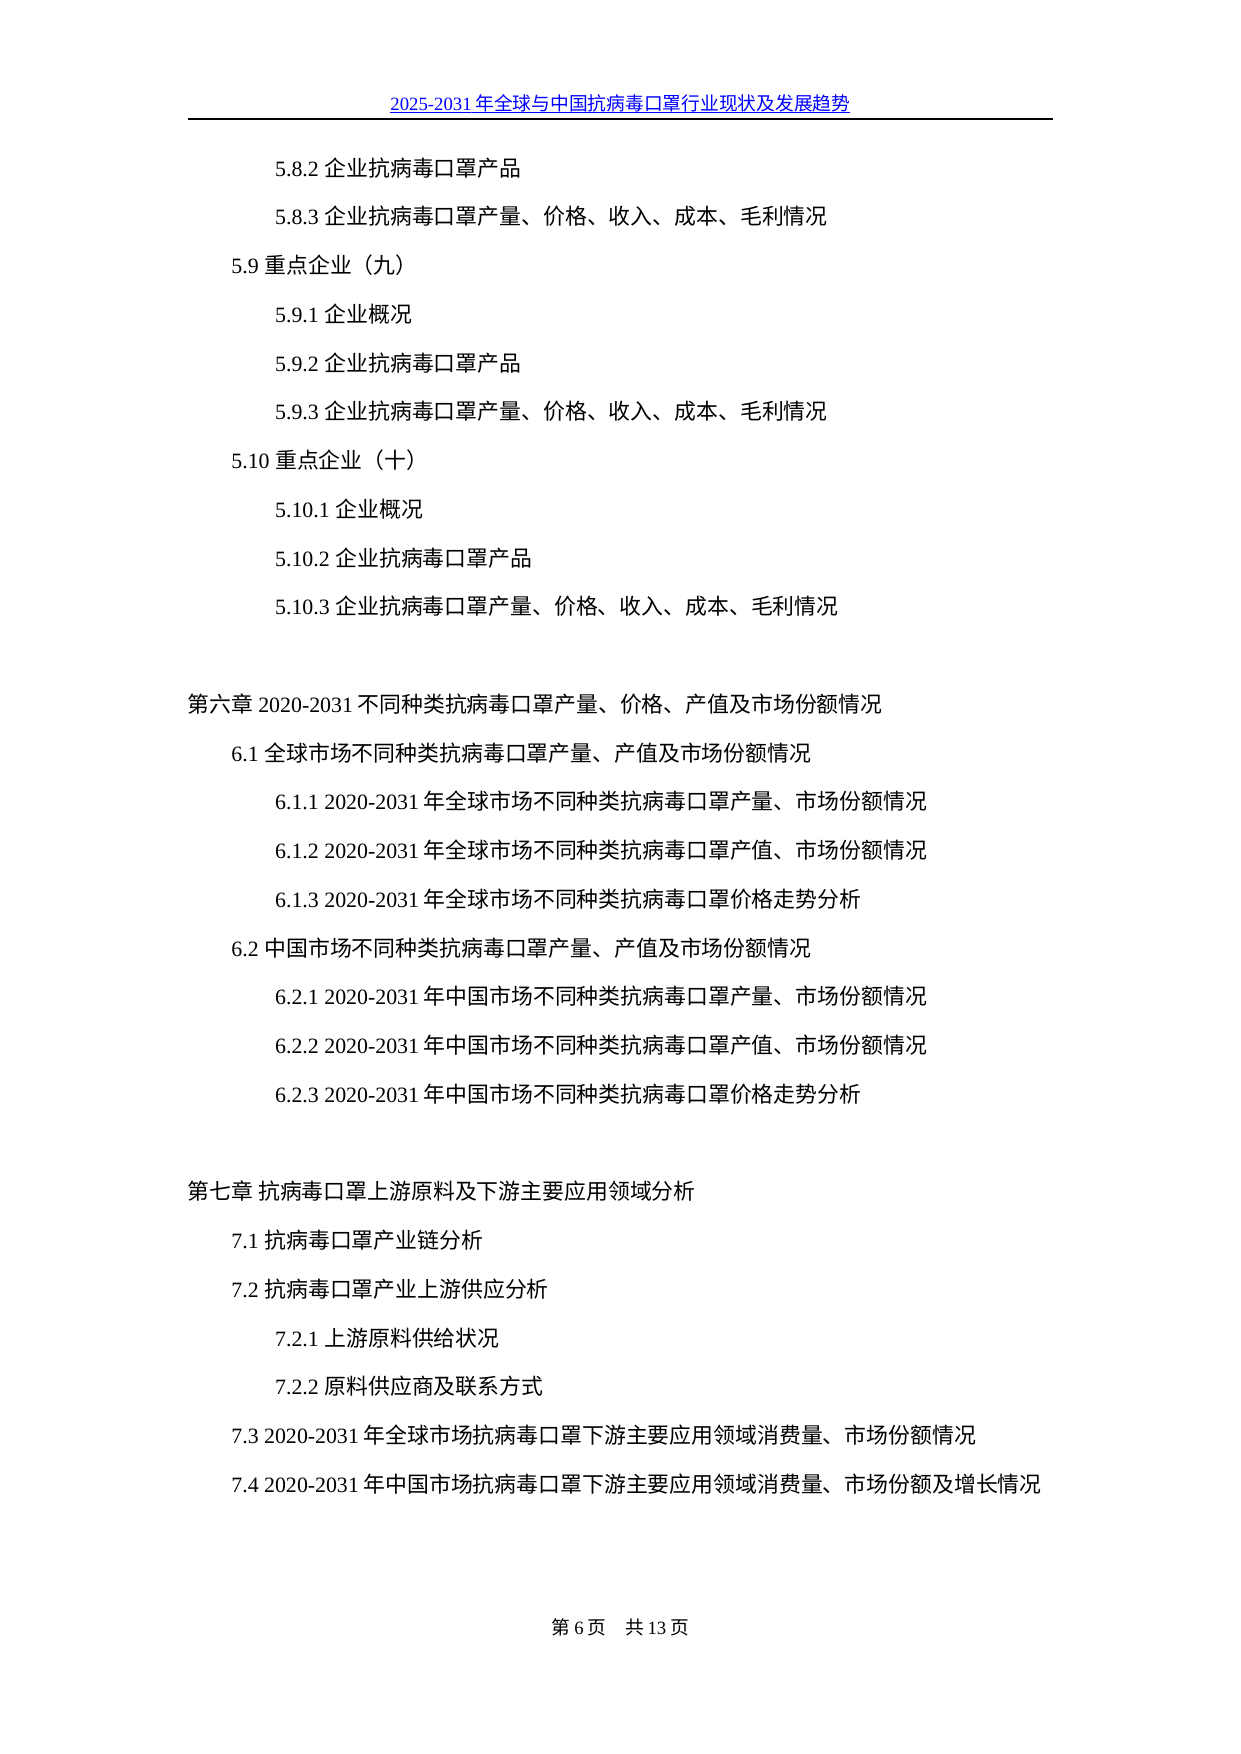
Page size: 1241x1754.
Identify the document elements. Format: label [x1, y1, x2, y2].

text [187, 150, 1053, 1499]
